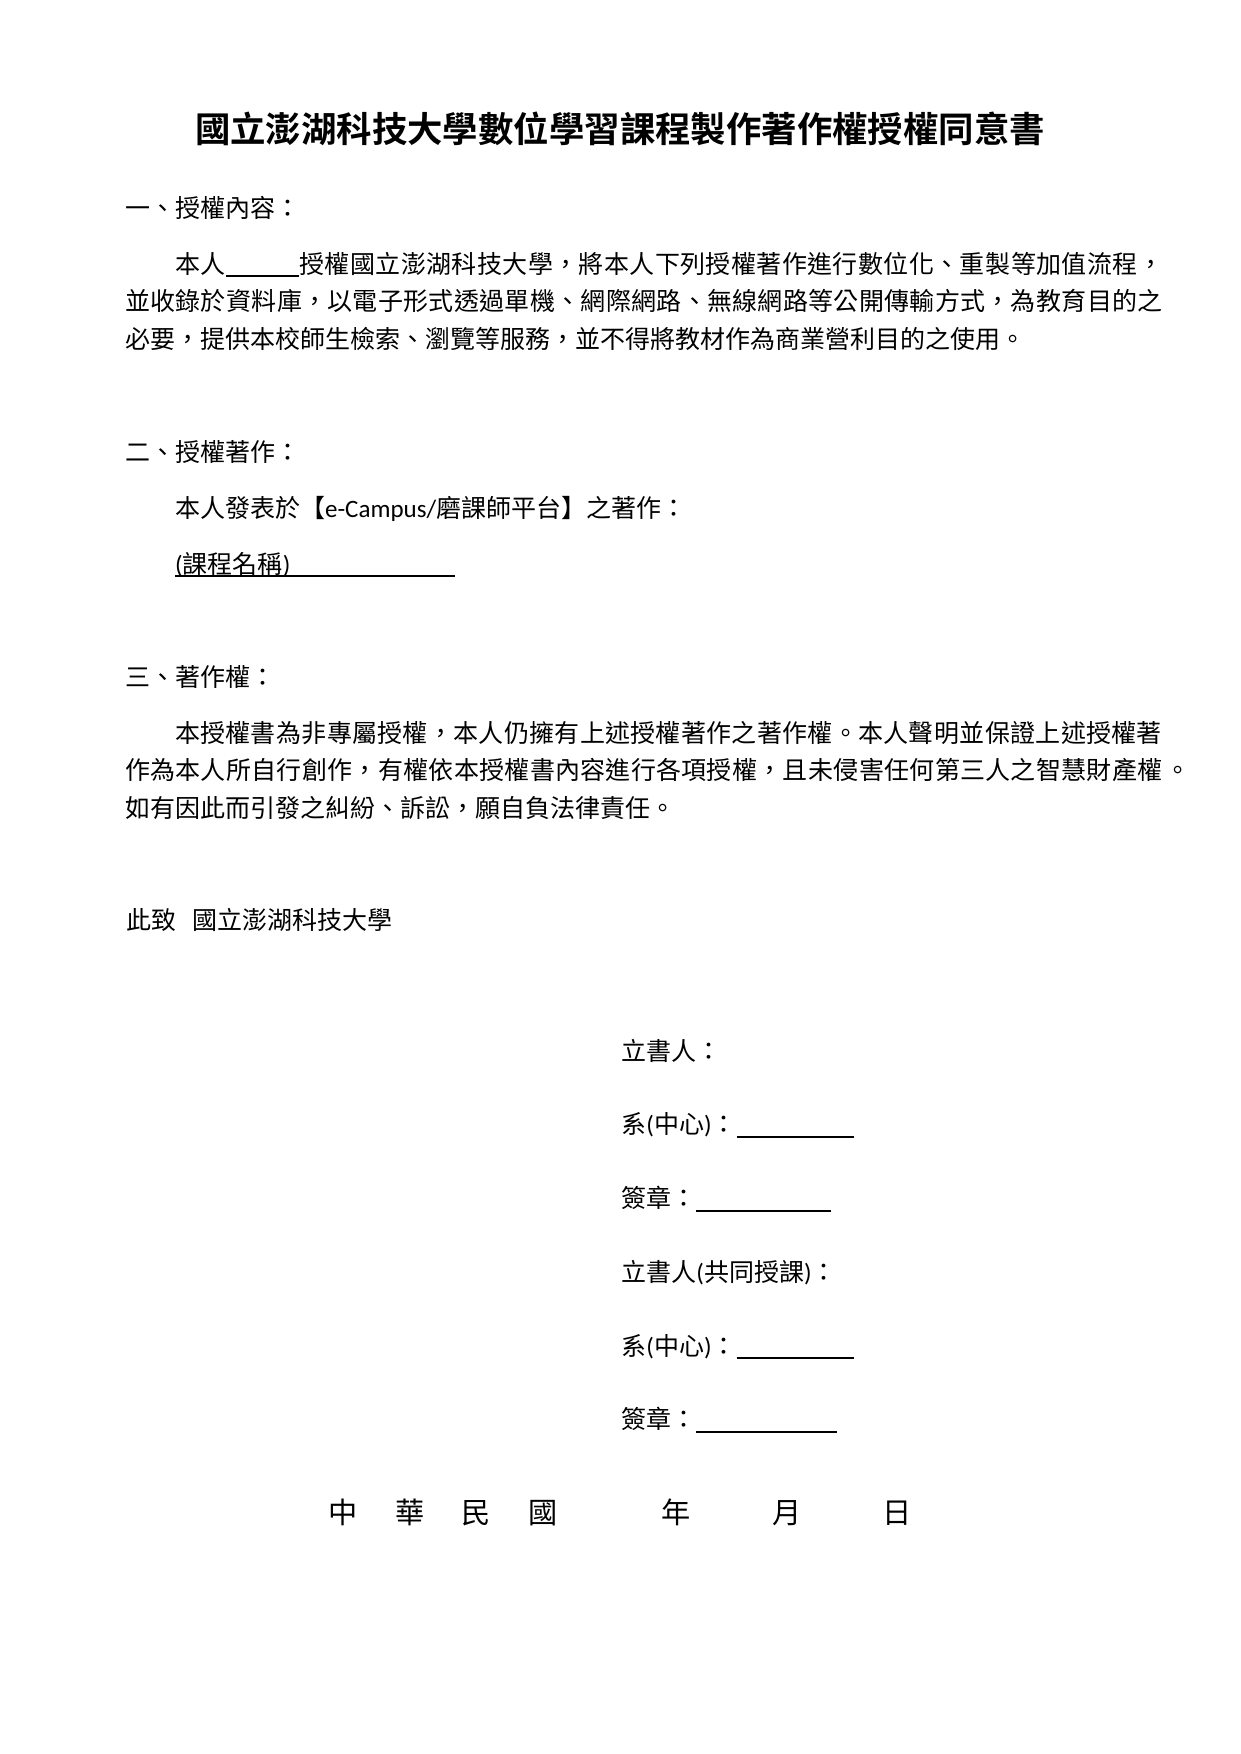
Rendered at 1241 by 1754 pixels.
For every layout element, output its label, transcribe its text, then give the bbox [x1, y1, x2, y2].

text 立書人： [621, 1031, 1115, 1067]
text 簽章： [621, 1400, 1115, 1436]
text 此致 國立澎湖科技大學 [124, 900, 1165, 937]
text 本人發表於【e-Campus/磨課師平台】之著作： [125, 487, 1165, 525]
text (課程名稱) [125, 544, 1115, 581]
text 中 華 民 國 年 月 日 [75, 1474, 1165, 1549]
text 三、著作權： [125, 656, 1115, 694]
text 系(中心)： [621, 1105, 1115, 1141]
text 本授權書為非專屬授權，本人仍擁有上述授權著作之著作權。本人聲明並保證上述授權著作為本人所自行創作，有權依本授權書內容進行各項授權，且未侵害任何第三人之智慧財產權。如有因此而引發之糾紛、訴訟，願自負法律責任。 [125, 712, 1165, 825]
text 一、授權內容： [125, 187, 1121, 225]
text 本人 授權國立澎湖科技大學，將本人下列授權著作進行數位化、重製等加值流程，並收錄於資料庫，以電子形式透過單機、網際網路、無線網路等公開傳輸方式，為教育目的之必要，提供本校師生檢索、瀏覽等服務，並不得將教材作為商業營利目的之使用。 [125, 244, 1165, 356]
text 國立澎湖科技大學數位學習課程製作著作權授權同意書 [74, 112, 1166, 150]
text 系(中心)： [621, 1326, 1115, 1362]
text 簽章： [621, 1179, 1115, 1215]
text 二、授權著作： [125, 431, 1115, 469]
text 立書人(共同授課)： [621, 1252, 1115, 1289]
